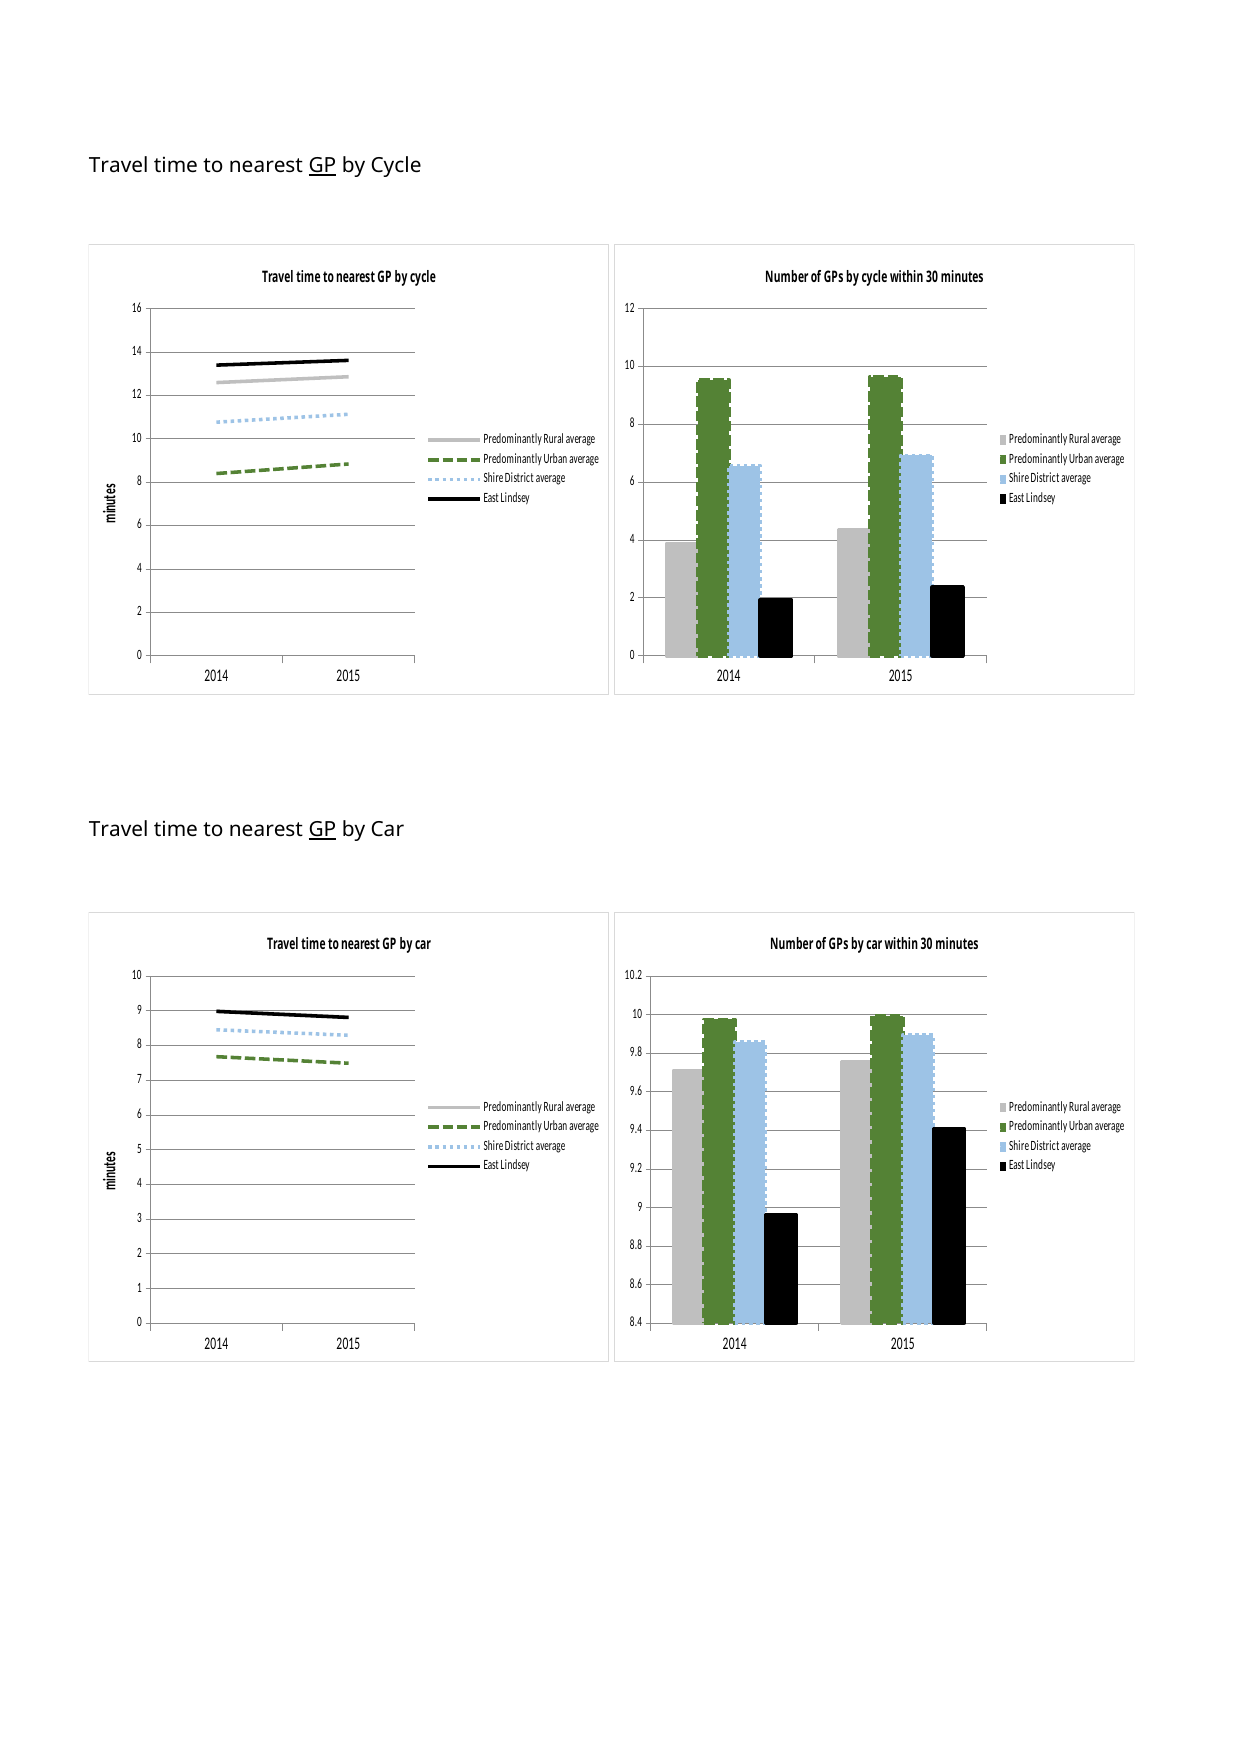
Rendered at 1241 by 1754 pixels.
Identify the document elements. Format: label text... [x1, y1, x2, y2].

text Travel time to nearest GP by Cycle [89, 150, 1152, 178]
text Travel time to nearest GP by Car [89, 814, 1152, 843]
